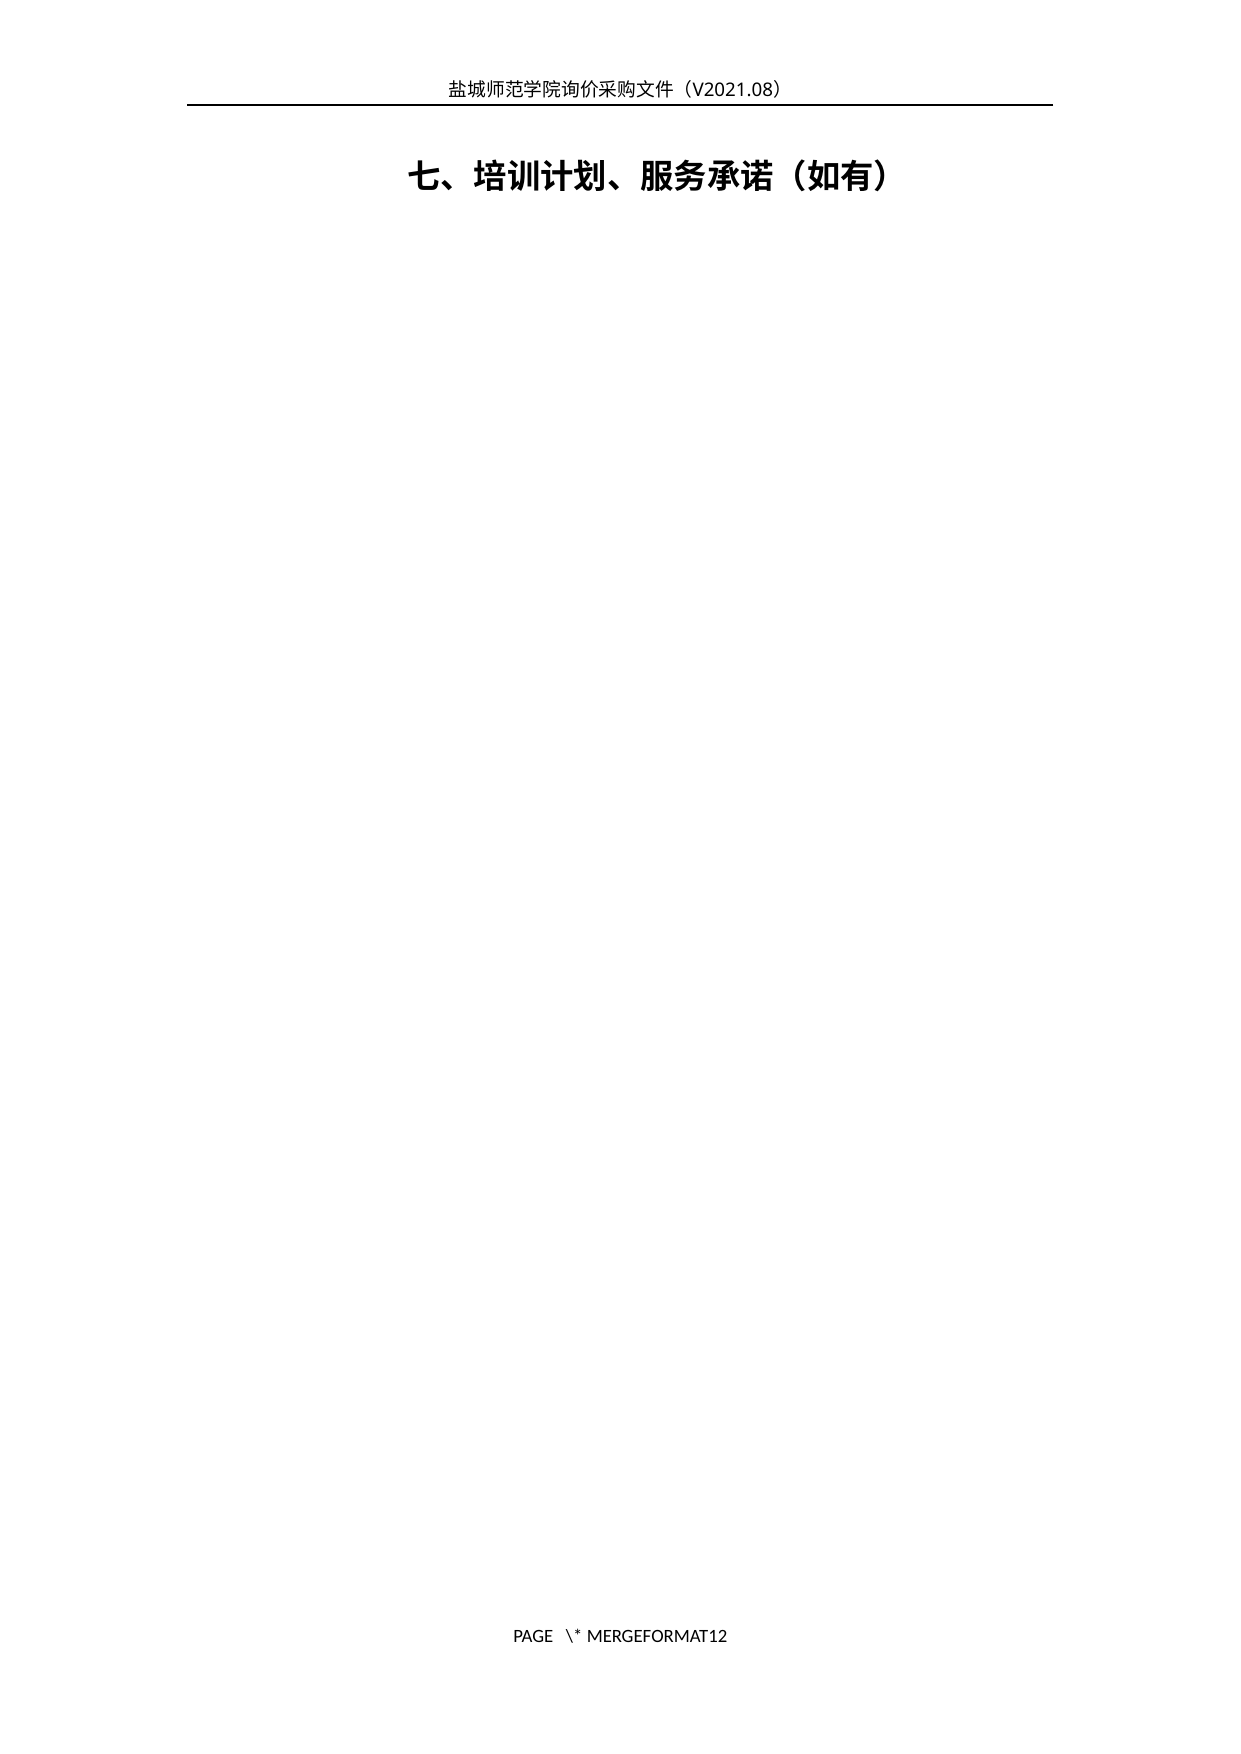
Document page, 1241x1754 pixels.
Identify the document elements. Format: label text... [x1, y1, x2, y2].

text 七、培训计划、服务承诺（如有） [187, 150, 1091, 198]
